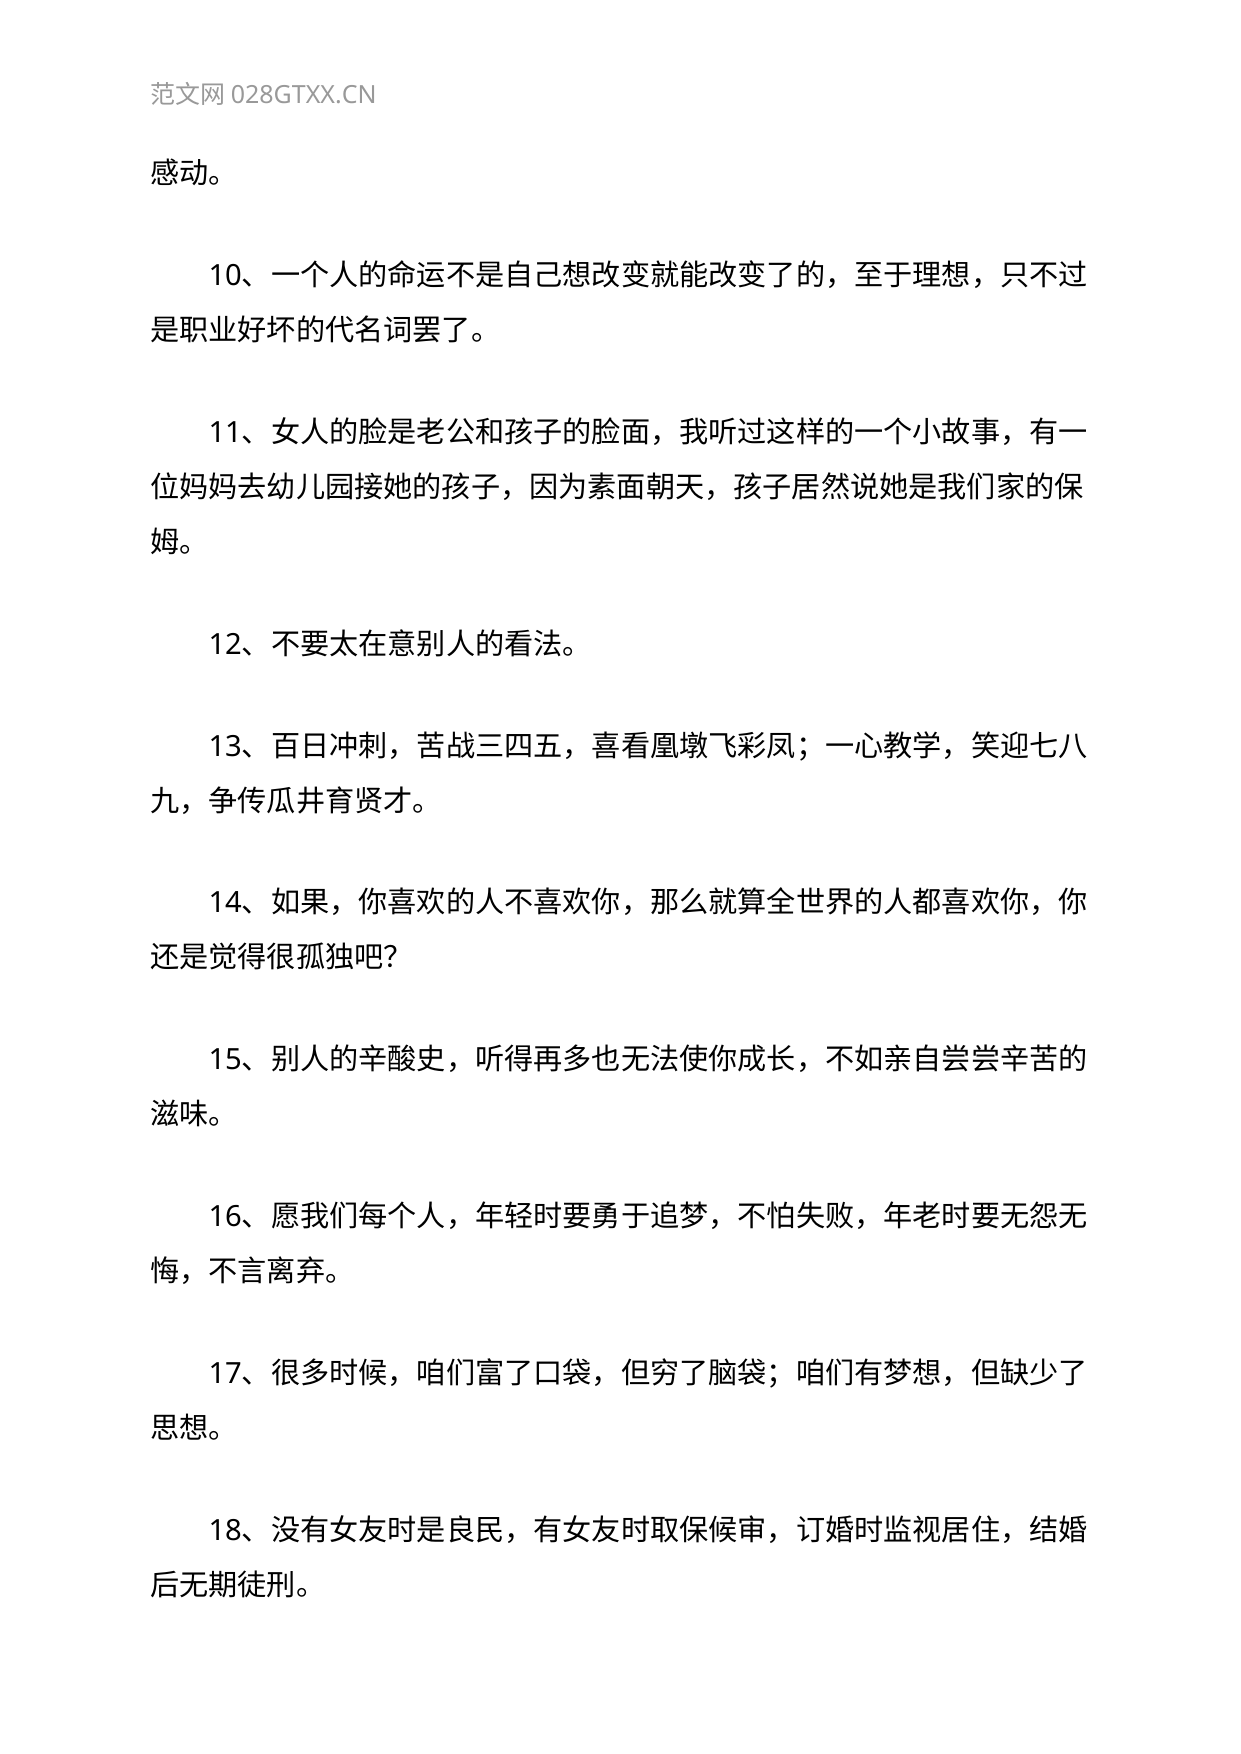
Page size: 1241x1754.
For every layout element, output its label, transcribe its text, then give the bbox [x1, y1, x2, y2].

text 12、不要太在意别人的看法。 [150, 620, 1090, 663]
text 15、别人的辛酸史，听得再多也无法使你成长，不如亲自尝尝辛苦的滋味。 [150, 1036, 1090, 1133]
text 10、一个人的命运不是自己想改变就能改变了的，至于理想，只不过是职业好坏的代名词罢了。 [150, 252, 1090, 349]
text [150, 150, 1090, 192]
text 11、女人的脸是老公和孩子的脸面，我听过这样的一个小故事，有一位妈妈去幼儿园接她的孩子，因为素面朝天，孩子居然说她是我们家的保姆。 [150, 408, 1090, 561]
text 13、百日冲刺，苦战三四五，喜看凰墩飞彩凤；一心教学，笑迎七八九，争传瓜井育贤才。 [150, 722, 1090, 819]
text 17、很多时候，咱们富了口袋，但穷了脑袋；咱们有梦想，但缺少了思想。 [150, 1349, 1090, 1447]
text 18、没有女友时是良民，有女友时取保候审，订婚时监视居住，结婚后无期徒刑。 [150, 1506, 1090, 1603]
text 14、如果，你喜欢的人不喜欢你，那么就算全世界的人都喜欢你，你还是觉得很孤独吧？ [150, 879, 1090, 976]
text 16、愿我们每个人，年轻时要勇于追梦，不怕失败，年老时要无怨无悔，不言离弃。 [150, 1192, 1090, 1290]
